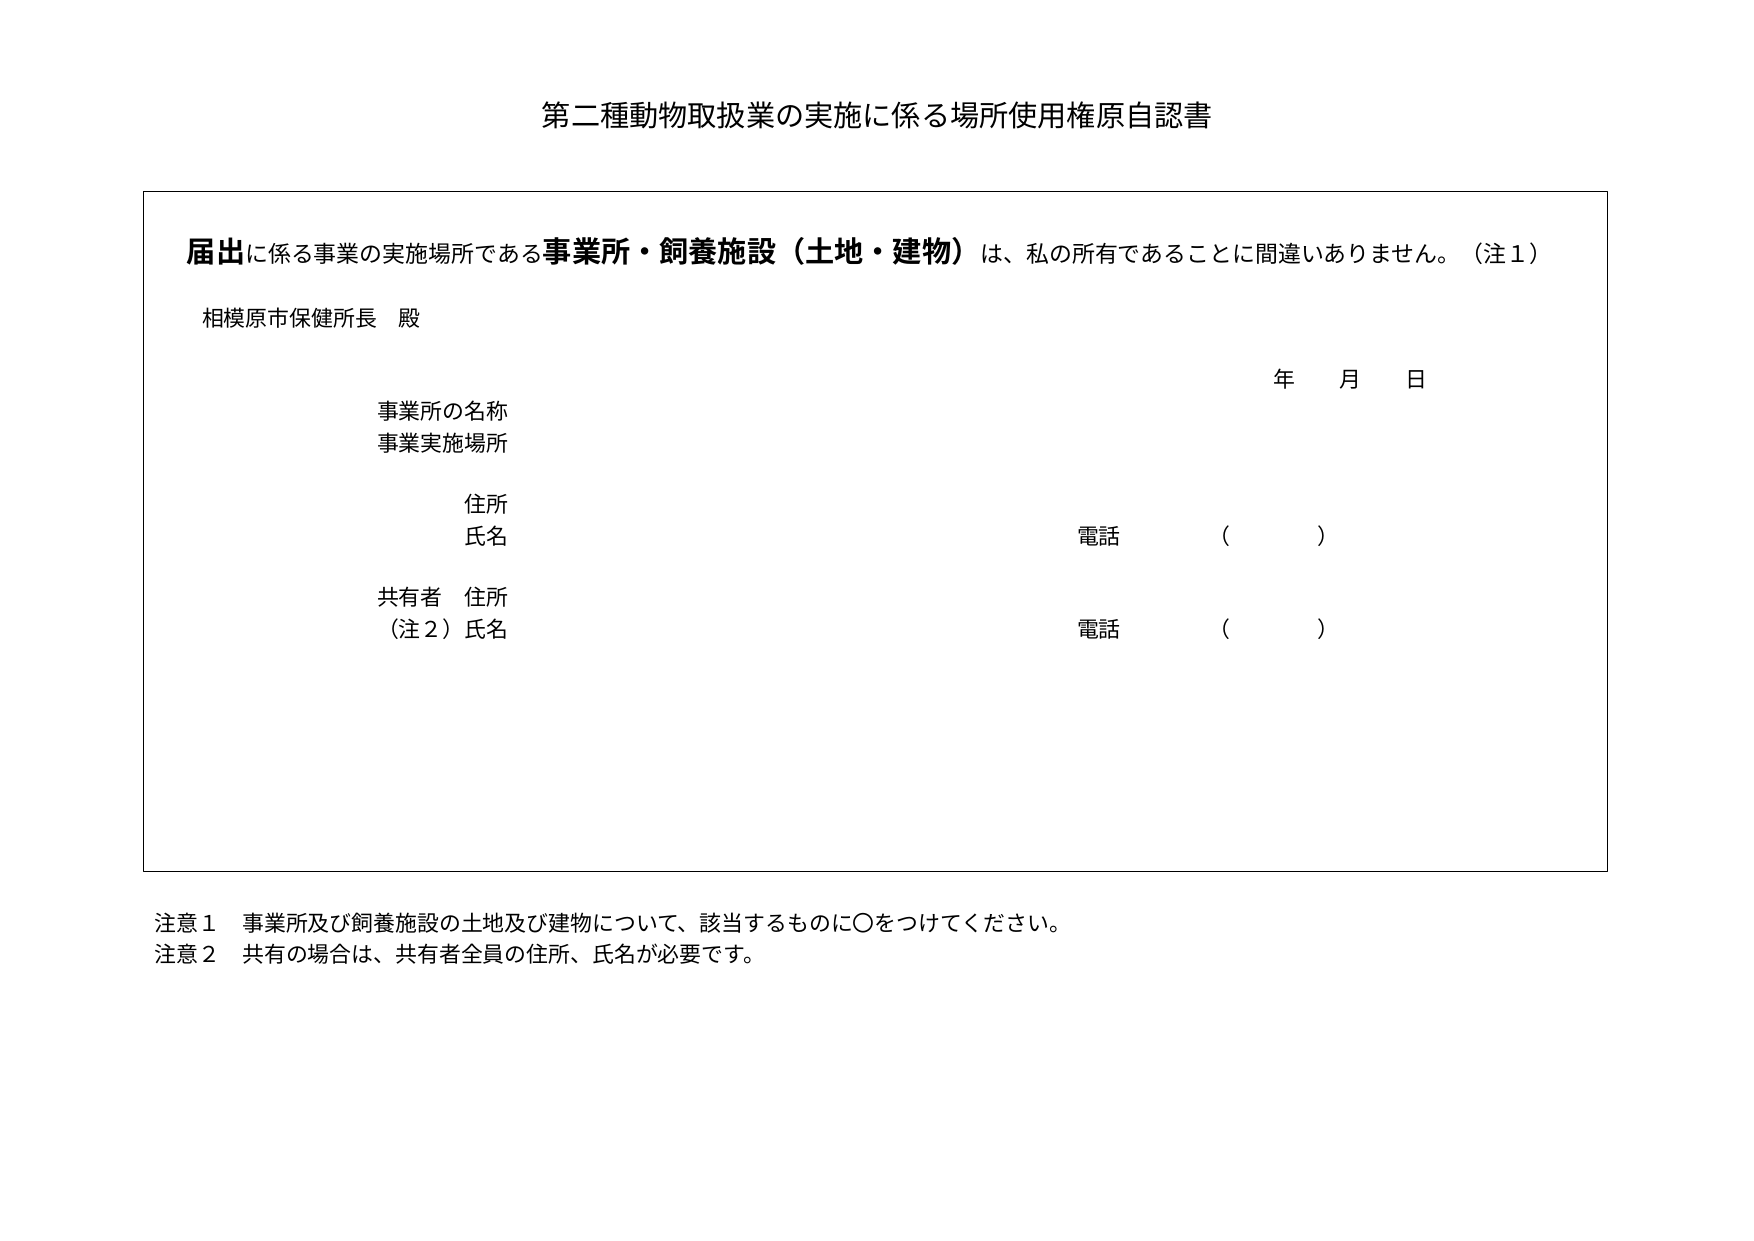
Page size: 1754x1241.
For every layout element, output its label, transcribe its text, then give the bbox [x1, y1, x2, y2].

text 第二種動物取扱業の実施に係る場所使用権原自認書 [75, 76, 1679, 151]
